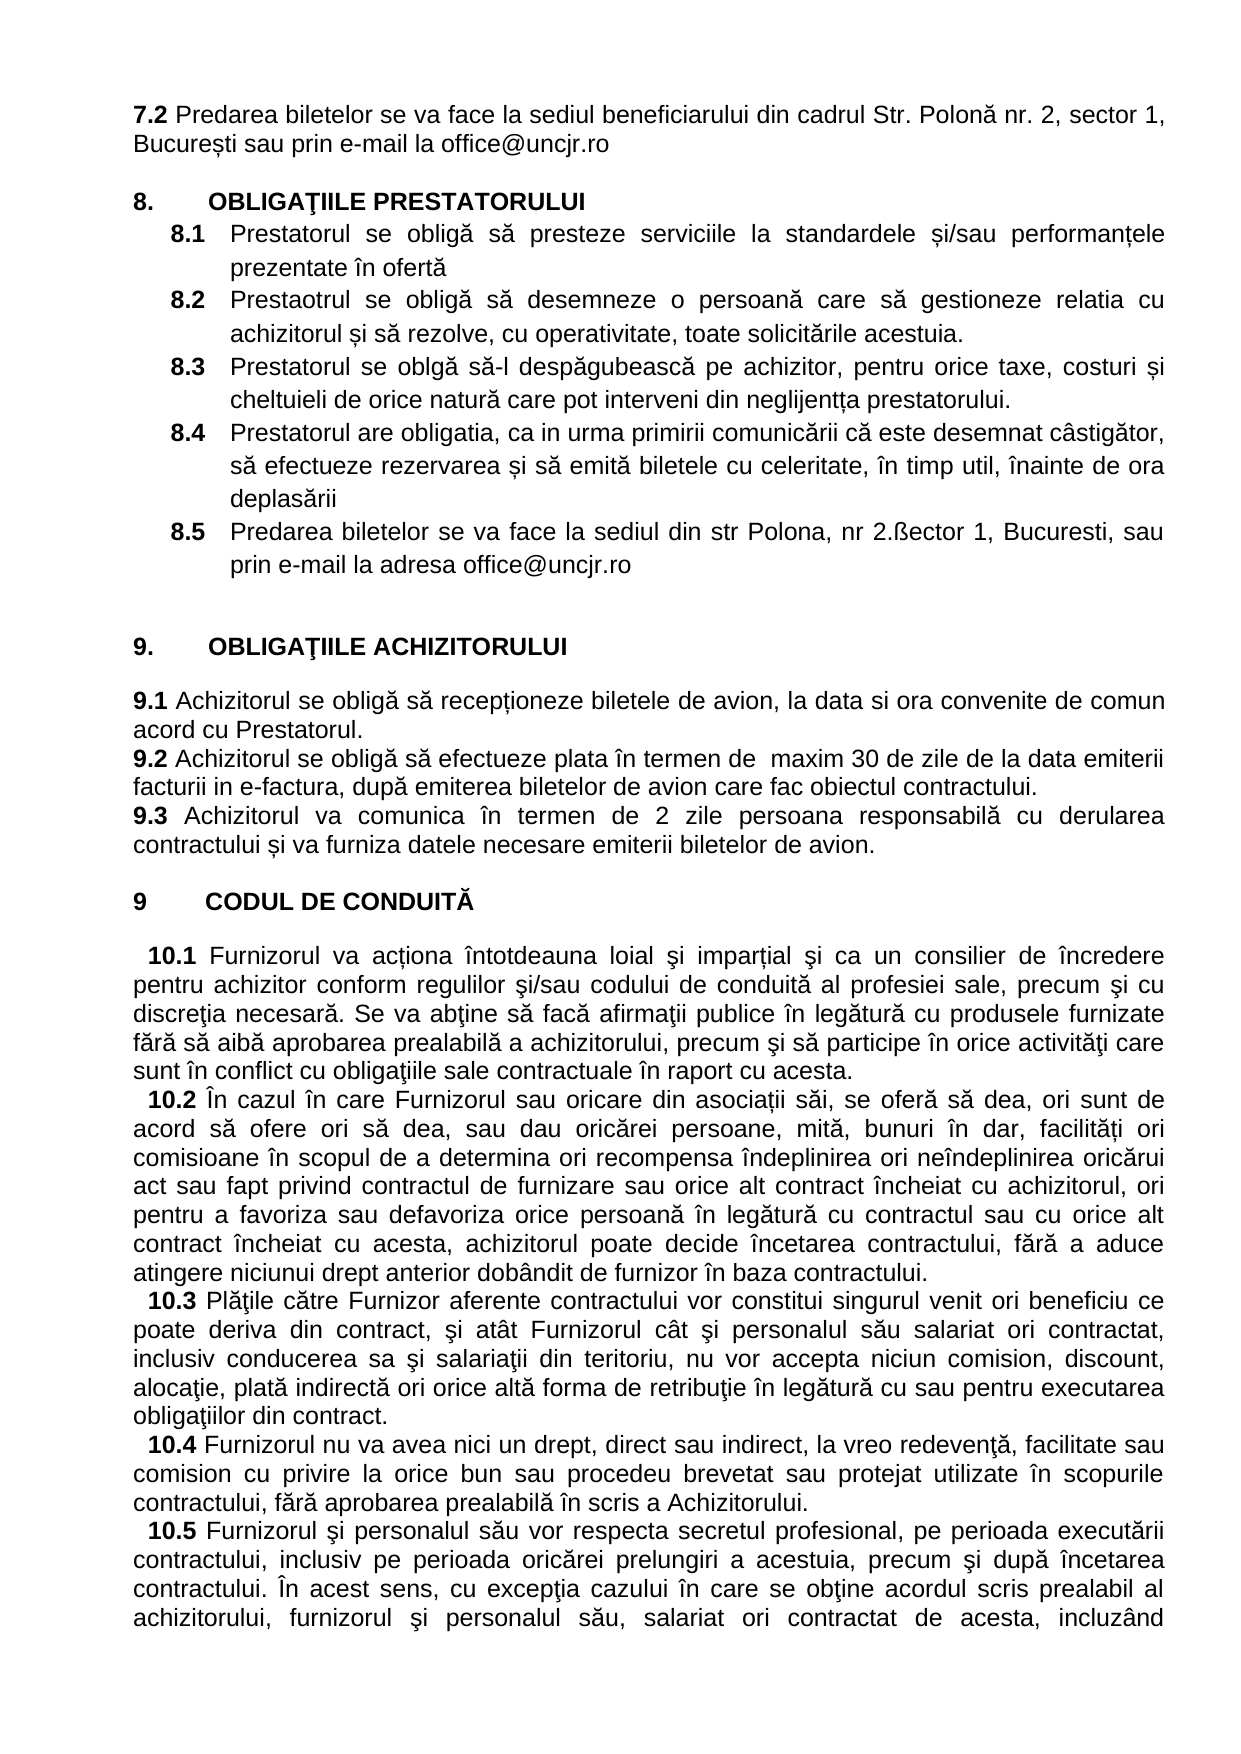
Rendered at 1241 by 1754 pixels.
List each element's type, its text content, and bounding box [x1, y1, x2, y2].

text 9.2 Achizitorul se obligă să efectueze plata în termen de maxim 30 de zile de la data emiterii facturii in e-factura, după emiterea biletelor de avion care fac obiectul contractului. [133, 744, 1166, 801]
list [133, 1516, 1166, 1631]
list 10.1 Furnizorul va acționa întotdeauna loial şi imparțial şi ca un consilier de încredere pentru achizitor conform regulilor şi/sau codului de conduită al profesiei sale, precum şi cu discreţia necesară. Se va abţine să facă afirmaţii publice în legătură cu produsele furnizate fără să aibă aprobarea prealabilă a achizitorului, precum şi să participe în orice activităţi care sunt în conflict cu obligaţiile sale contractuale în raport cu acesta. [133, 941, 1166, 1085]
list Prestaotrul se obligă să desemneze o persoană care să gestioneze relatia cu achizitorul și să rezolve, cu operativitate, toate solicitările acestuia. [170, 286, 1166, 347]
list Predarea biletelor se va face la sediul din str Polona, nr 2.ßector 1, Bucuresti, sau prin e-mail la adresa office@uncjr.ro [170, 517, 1166, 578]
list CODUL DE CONDUITĂ [133, 887, 1166, 916]
list 10.2 În cazul în care Furnizorul sau oricare din asociații săi, se oferă să dea, ori sunt de acord să ofere ori să dea, sau dau oricărei persoane, mită, bunuri în dar, facilități ori comisioane în scopul de a determina ori recompensa îndeplinirea ori neîndeplinirea oricărui act sau fapt privind contractul de furnizare sau orice alt contract încheiat cu achizitorul, ori pentru a favoriza sau defavoriza orice persoană în legătură cu contractul sau cu orice alt contract încheiat cu acesta, achizitorul poate decide încetarea contractului, fără a aduce atingere niciunui drept anterior dobândit de furnizor în baza contractului. [133, 1085, 1166, 1286]
list Prestatorul are obligatia, ca in urma primirii comunicării că este desemnat câstigător, să efectueze rezervarea și să emită biletele cu celeritate, în timp util, înainte de ora deplasării [170, 418, 1166, 512]
text 9.1 Achizitorul se obligă să recepționeze biletele de avion, la data si ora convenite de comun acord cu Prestatorul. [133, 686, 1167, 744]
text 7.2 Predarea biletelor se va face la sediul beneficiarului din cadrul Str. Polonă nr. 2, sector 1, București sau prin e-mail la office@uncjr.ro [133, 100, 1167, 158]
list 10.4 Furnizorul nu va avea nici un drept, direct sau indirect, la vreo redevenţă, facilitate sau comision cu privire la orice bun sau procedeu brevetat sau protejat utilizate în scopurile contractului, fără aprobarea prealabilă în scris a Achizitorului. [133, 1430, 1166, 1516]
text 9.3 Achizitorul va comunica în termen de 2 zile persoana responsabilă cu derularea contractului și va furniza datele necesare emiterii biletelor de avion. [133, 801, 1166, 859]
list 10.3 Plăţile către Furnizor aferente contractului vor constitui singurul venit ori beneficiu ce poate deriva din contract, şi atât Furnizorul cât şi personalul său salariat ori contractat, inclusiv conducerea sa şi salariaţii din teritoriu, nu vor accepta niciun comision, discount, alocaţie, plată indirectă ori orice altă forma de retribuţie în legătură cu sau pentru executarea obligaţiilor din contract. [133, 1286, 1166, 1430]
list Prestatorul se obligă să presteze serviciile la standardele și/sau performanțele prezentate în ofertă [170, 219, 1166, 281]
list OBLIGAŢIILE PRESTATORULUI [133, 186, 1166, 215]
list Prestatorul se oblgă să-l despăgubească pe achizitor, pentru orice taxe, costuri și cheltuieli de orice natură care pot interveni din neglijentța prestatorului. [170, 352, 1166, 413]
list OBLIGAŢIILE ACHIZITORULUI [133, 632, 1166, 661]
